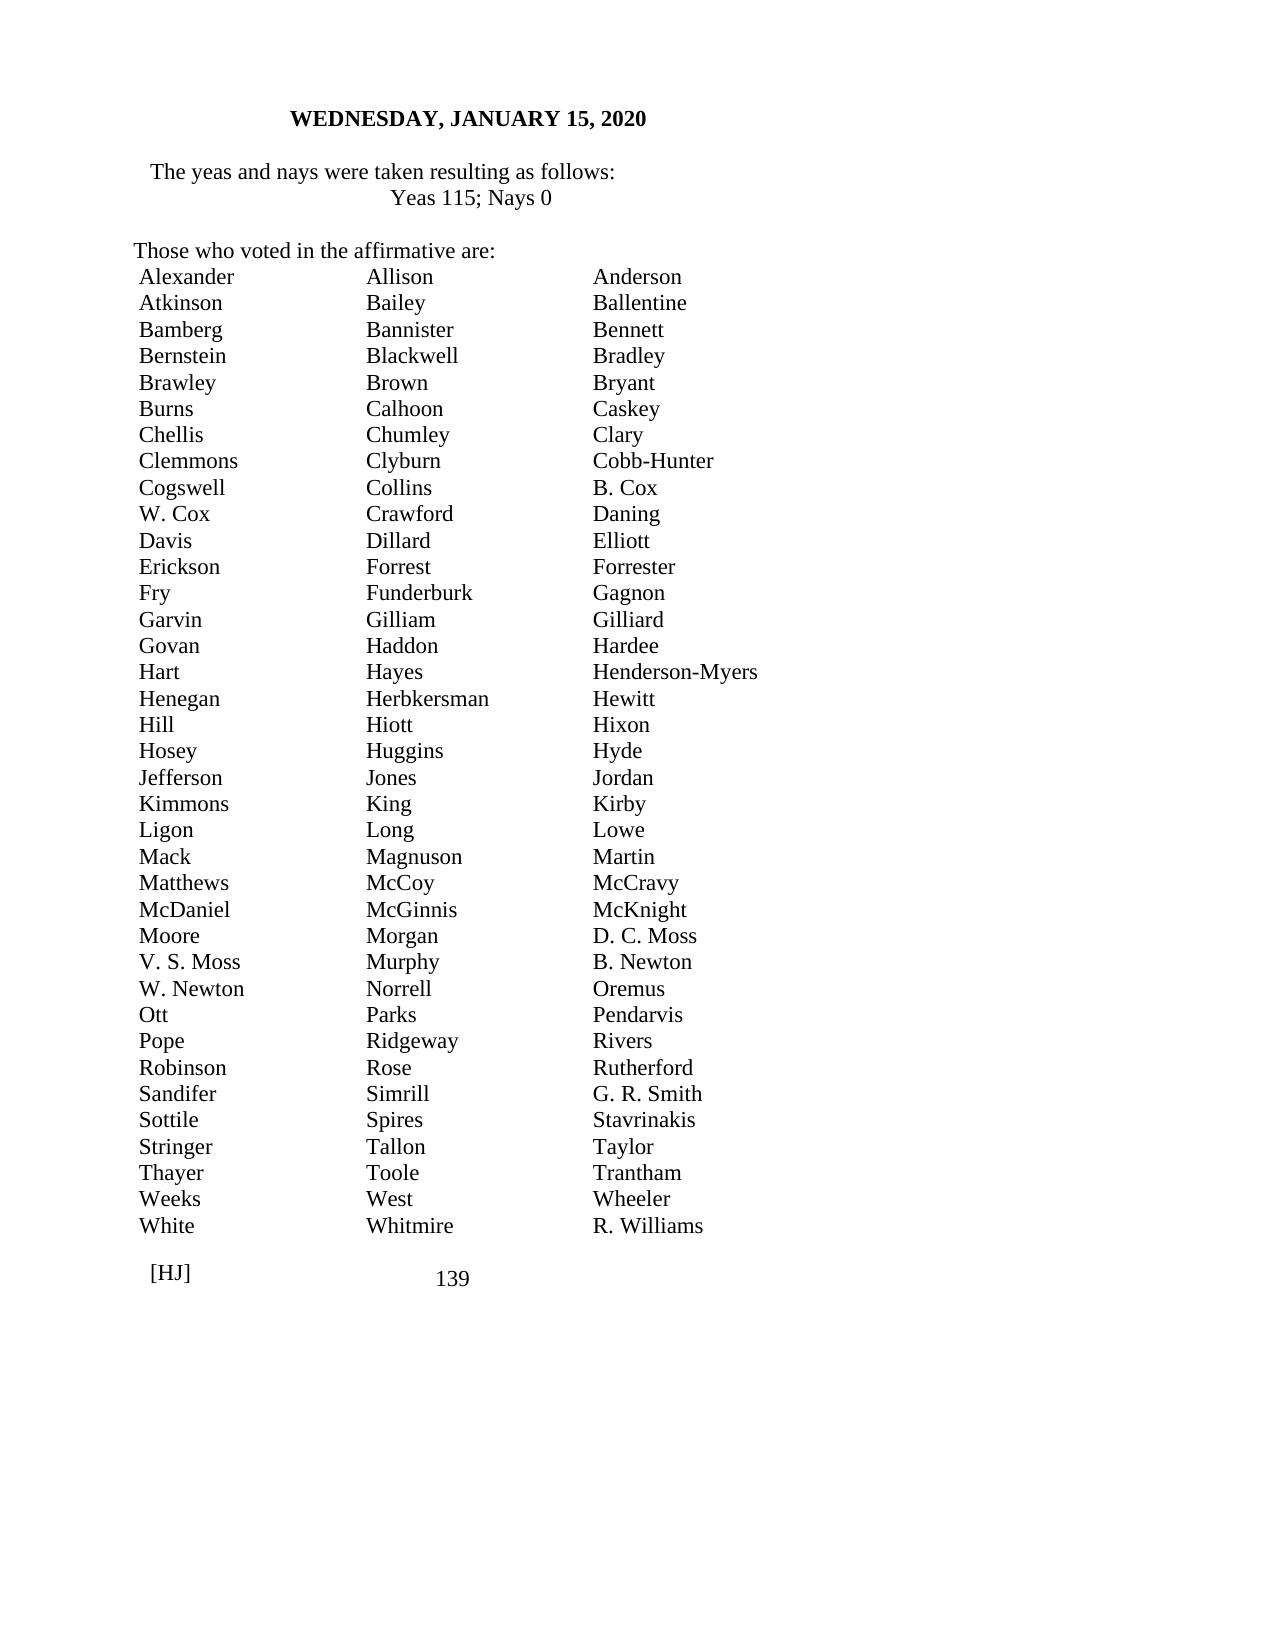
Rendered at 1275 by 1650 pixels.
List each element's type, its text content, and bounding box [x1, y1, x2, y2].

table_cell Weeks [128, 1186, 354, 1212]
table_cell Robinson [128, 1054, 354, 1080]
table_cell Hill [128, 711, 354, 737]
table_cell Ott [128, 1001, 354, 1027]
table_cell Herbkersman [355, 685, 581, 711]
table_cell Ballentine [581, 290, 808, 316]
table_cell McKnight [581, 896, 808, 922]
table_cell Bernstein [128, 342, 354, 368]
table_cell Hyde [581, 738, 808, 764]
table_cell Huggins [355, 738, 581, 764]
table_cell B. Newton [581, 948, 808, 975]
table_cell Rivers [581, 1028, 808, 1054]
table_cell Daning [581, 500, 808, 527]
table_cell Dillard [355, 527, 581, 553]
table_cell Sandifer [128, 1080, 354, 1106]
table_cell W. Cox [128, 500, 354, 527]
table_cell Martin [581, 843, 808, 869]
table_cell Crawford [355, 500, 581, 527]
table_cell Forrester [581, 553, 808, 579]
table_cell Gilliard [581, 606, 808, 632]
table_cell Jones [355, 764, 581, 790]
table_cell Bradley [581, 342, 808, 368]
table_cell Stringer [128, 1133, 354, 1159]
table_cell Morgan [355, 922, 581, 948]
table_cell Caskey [581, 395, 808, 421]
table_cell Bryant [581, 369, 808, 395]
table_cell Burns [128, 395, 354, 421]
table_cell Trantham [581, 1159, 808, 1186]
table_cell Gagnon [581, 579, 808, 606]
table_cell Fry [128, 579, 354, 606]
table_cell Matthews [128, 869, 354, 896]
table_cell R. Williams [581, 1212, 808, 1238]
table_cell G. R. Smith [581, 1080, 808, 1106]
table_cell Long [355, 817, 581, 843]
table_cell Magnuson [355, 843, 581, 869]
table_cell Pope [128, 1028, 354, 1054]
table_cell Spires [355, 1106, 581, 1133]
table_cell Henderson-Myers [581, 659, 808, 685]
table_cell Jordan [581, 764, 808, 790]
table_cell Ligon [128, 817, 354, 843]
table_cell Clary [581, 421, 808, 448]
table_cell Thayer [128, 1159, 354, 1186]
table_header Alexander [128, 263, 354, 289]
table_cell Whitmire [355, 1212, 581, 1238]
table_cell Hayes [355, 659, 581, 685]
table_cell Norrell [355, 975, 581, 1001]
table_cell Jefferson [128, 764, 354, 790]
table_cell Hixon [581, 711, 808, 737]
table_cell Funderburk [355, 579, 581, 606]
table_cell B. Cox [581, 474, 808, 500]
table_cell West [355, 1186, 581, 1212]
table_cell White [128, 1212, 354, 1238]
text The yeas and nays were taken resulting as follows: [127, 158, 786, 184]
table_cell Pendarvis [581, 1001, 808, 1027]
table_header Anderson [581, 263, 808, 289]
table_cell Simrill [355, 1080, 581, 1106]
table_cell Haddon [355, 632, 581, 658]
table_cell McCoy [355, 869, 581, 896]
table_cell Calhoon [355, 395, 581, 421]
table_cell Mack [128, 843, 354, 869]
table_cell Clemmons [128, 448, 354, 474]
table_cell King [355, 790, 581, 817]
table_cell Govan [128, 632, 354, 658]
table_cell Atkinson [128, 290, 354, 316]
table_cell Forrest [355, 553, 581, 579]
table_cell Blackwell [355, 342, 581, 368]
table_cell Bannister [355, 316, 581, 342]
table_cell Bennett [581, 316, 808, 342]
table_header Allison [355, 263, 581, 289]
table_cell Brown [355, 369, 581, 395]
table_cell Hiott [355, 711, 581, 737]
table_cell Erickson [128, 553, 354, 579]
table_cell Rutherford [581, 1054, 808, 1080]
table_cell Hardee [581, 632, 808, 658]
table_cell Taylor [581, 1133, 808, 1159]
table_cell Ridgeway [355, 1028, 581, 1054]
table_cell Hewitt [581, 685, 808, 711]
table_cell Brawley [128, 369, 354, 395]
table_cell W. Newton [128, 975, 354, 1001]
table_cell Parks [355, 1001, 581, 1027]
table_cell Chumley [355, 421, 581, 448]
table_cell Moore [128, 922, 354, 948]
table_cell Cobb-Hunter [581, 448, 808, 474]
table_cell Bailey [355, 290, 581, 316]
table_cell Gilliam [355, 606, 581, 632]
table_cell V. S. Moss [128, 948, 354, 975]
table_cell Sottile [128, 1106, 354, 1133]
table_cell Hart [128, 659, 354, 685]
table_cell Elliott [581, 527, 808, 553]
table_cell Tallon [355, 1133, 581, 1159]
table_cell Cogswell [128, 474, 354, 500]
table_cell McDaniel [128, 896, 354, 922]
text Yeas 115; Nays 0 [127, 184, 786, 210]
table_cell Oremus [581, 975, 808, 1001]
table_cell Henegan [128, 685, 354, 711]
table_cell D. C. Moss [581, 922, 808, 948]
table_cell Lowe [581, 817, 808, 843]
table_cell Kirby [581, 790, 808, 817]
table_cell McGinnis [355, 896, 581, 922]
table_cell Wheeler [581, 1186, 808, 1212]
table_cell Garvin [128, 606, 354, 632]
table_cell Rose [355, 1054, 581, 1080]
table_cell Hosey [128, 738, 354, 764]
table_cell Murphy [355, 948, 581, 975]
text Those who voted in the affirmative are: [127, 237, 786, 263]
table_cell Stavrinakis [581, 1106, 808, 1133]
table_cell Davis [128, 527, 354, 553]
table_cell Bamberg [128, 316, 354, 342]
table_cell Collins [355, 474, 581, 500]
table_cell Clyburn [355, 448, 581, 474]
table_cell Toole [355, 1159, 581, 1186]
table_cell Chellis [128, 421, 354, 448]
table_cell Kimmons [128, 790, 354, 817]
table_cell McCravy [581, 869, 808, 896]
